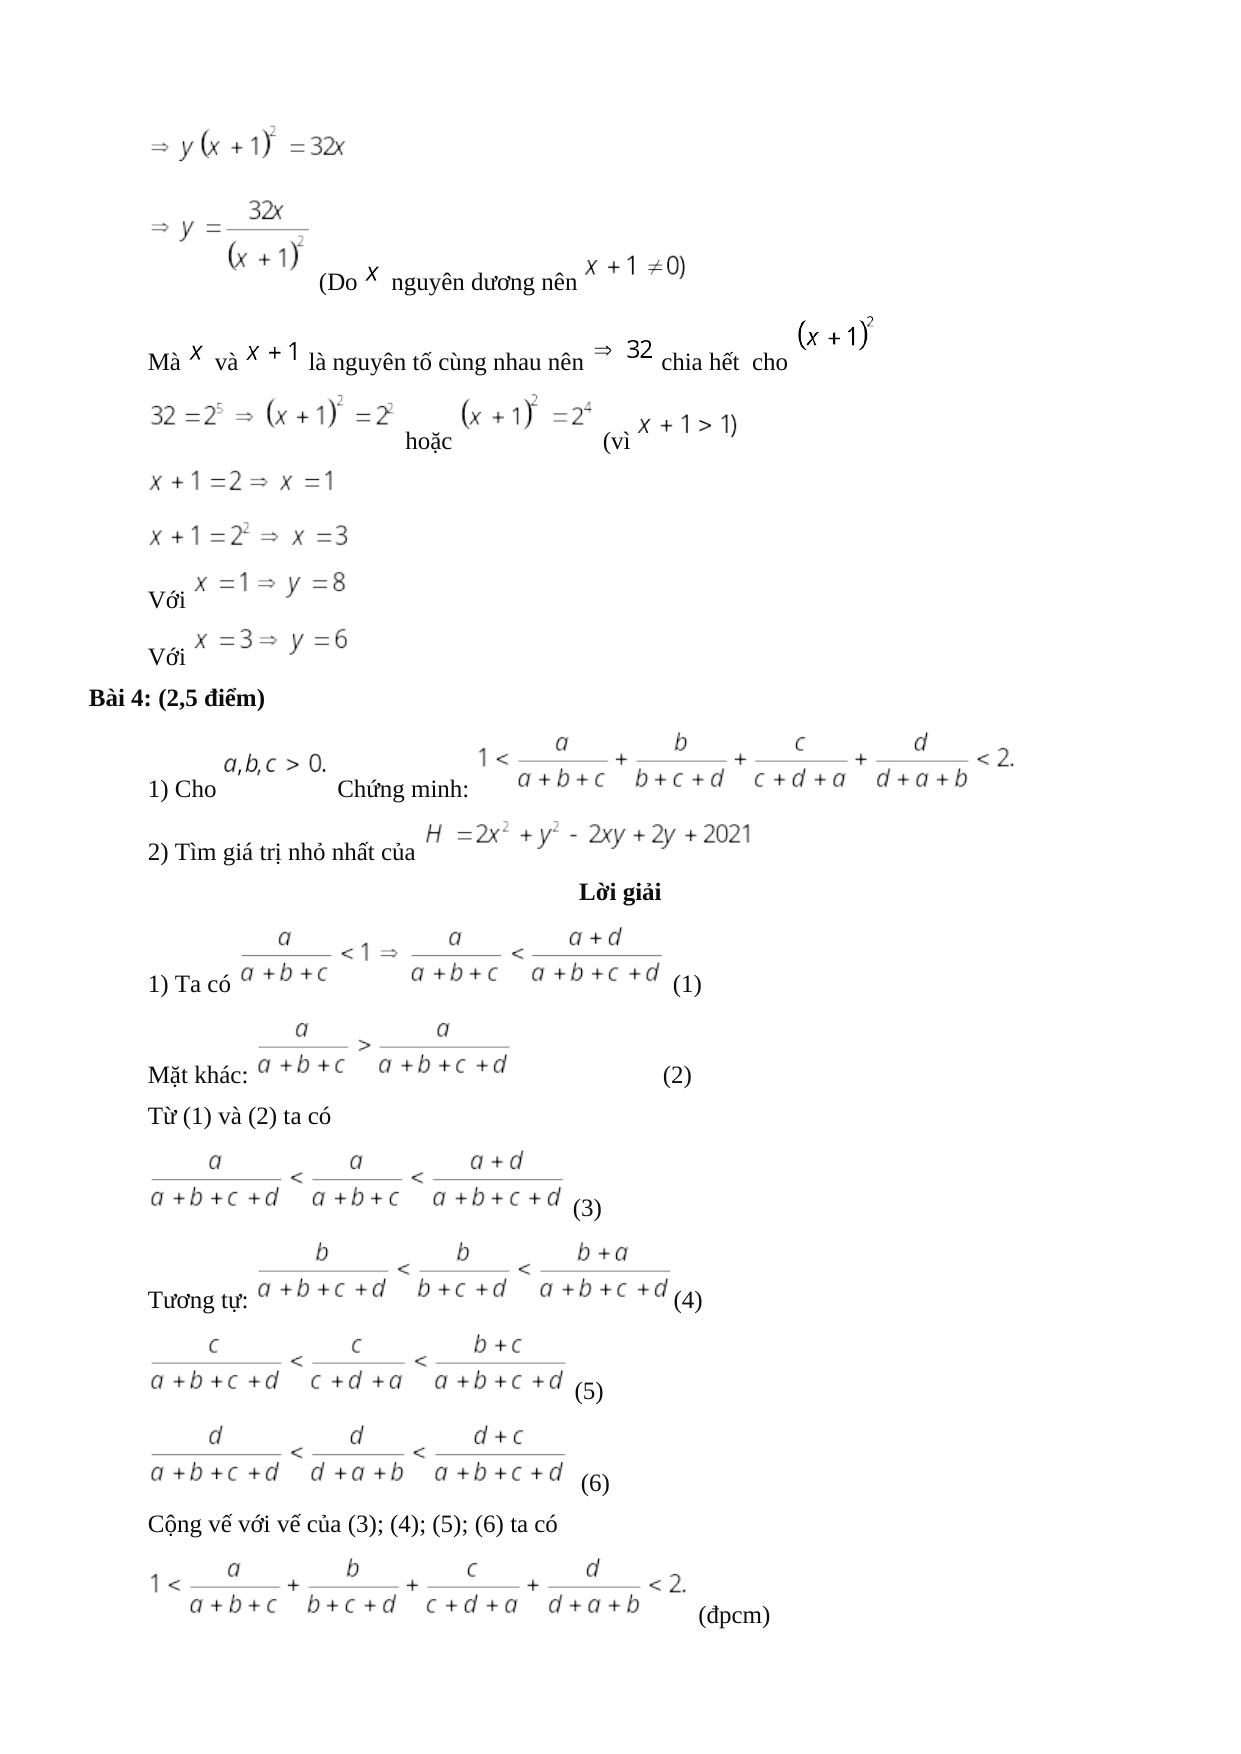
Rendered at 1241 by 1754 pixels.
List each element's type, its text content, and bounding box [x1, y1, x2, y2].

text Mặt khác: (2) [89, 1010, 1092, 1089]
text Lời giải [89, 877, 1092, 906]
text 2) Tìm giá trị nhỏ nhất của [89, 815, 1092, 865]
text (6) [89, 1417, 1092, 1497]
text (5) [89, 1325, 1092, 1405]
text Tương tự: (4) [89, 1234, 1092, 1313]
text hoặc (vì [89, 387, 1092, 455]
text Bài 4: (2,5 điểm) [89, 683, 1092, 712]
text Với [89, 626, 1092, 671]
text 1) Cho Chứng minh: [89, 724, 1092, 803]
text (3) [89, 1142, 1092, 1222]
text (đpcm) [89, 1549, 1092, 1629]
text Từ (1) và (2) ta có [89, 1101, 1092, 1130]
text Với [89, 569, 1092, 614]
text 1) Ta có (1) [89, 918, 1092, 998]
text Cộng vế với vế của (3); (4); (5); (6) ta có [89, 1509, 1092, 1537]
text (Do nguyên dương nên [89, 192, 1092, 296]
text Mà và là nguyên tố cùng nhau nên chia hết cho [89, 308, 1092, 376]
